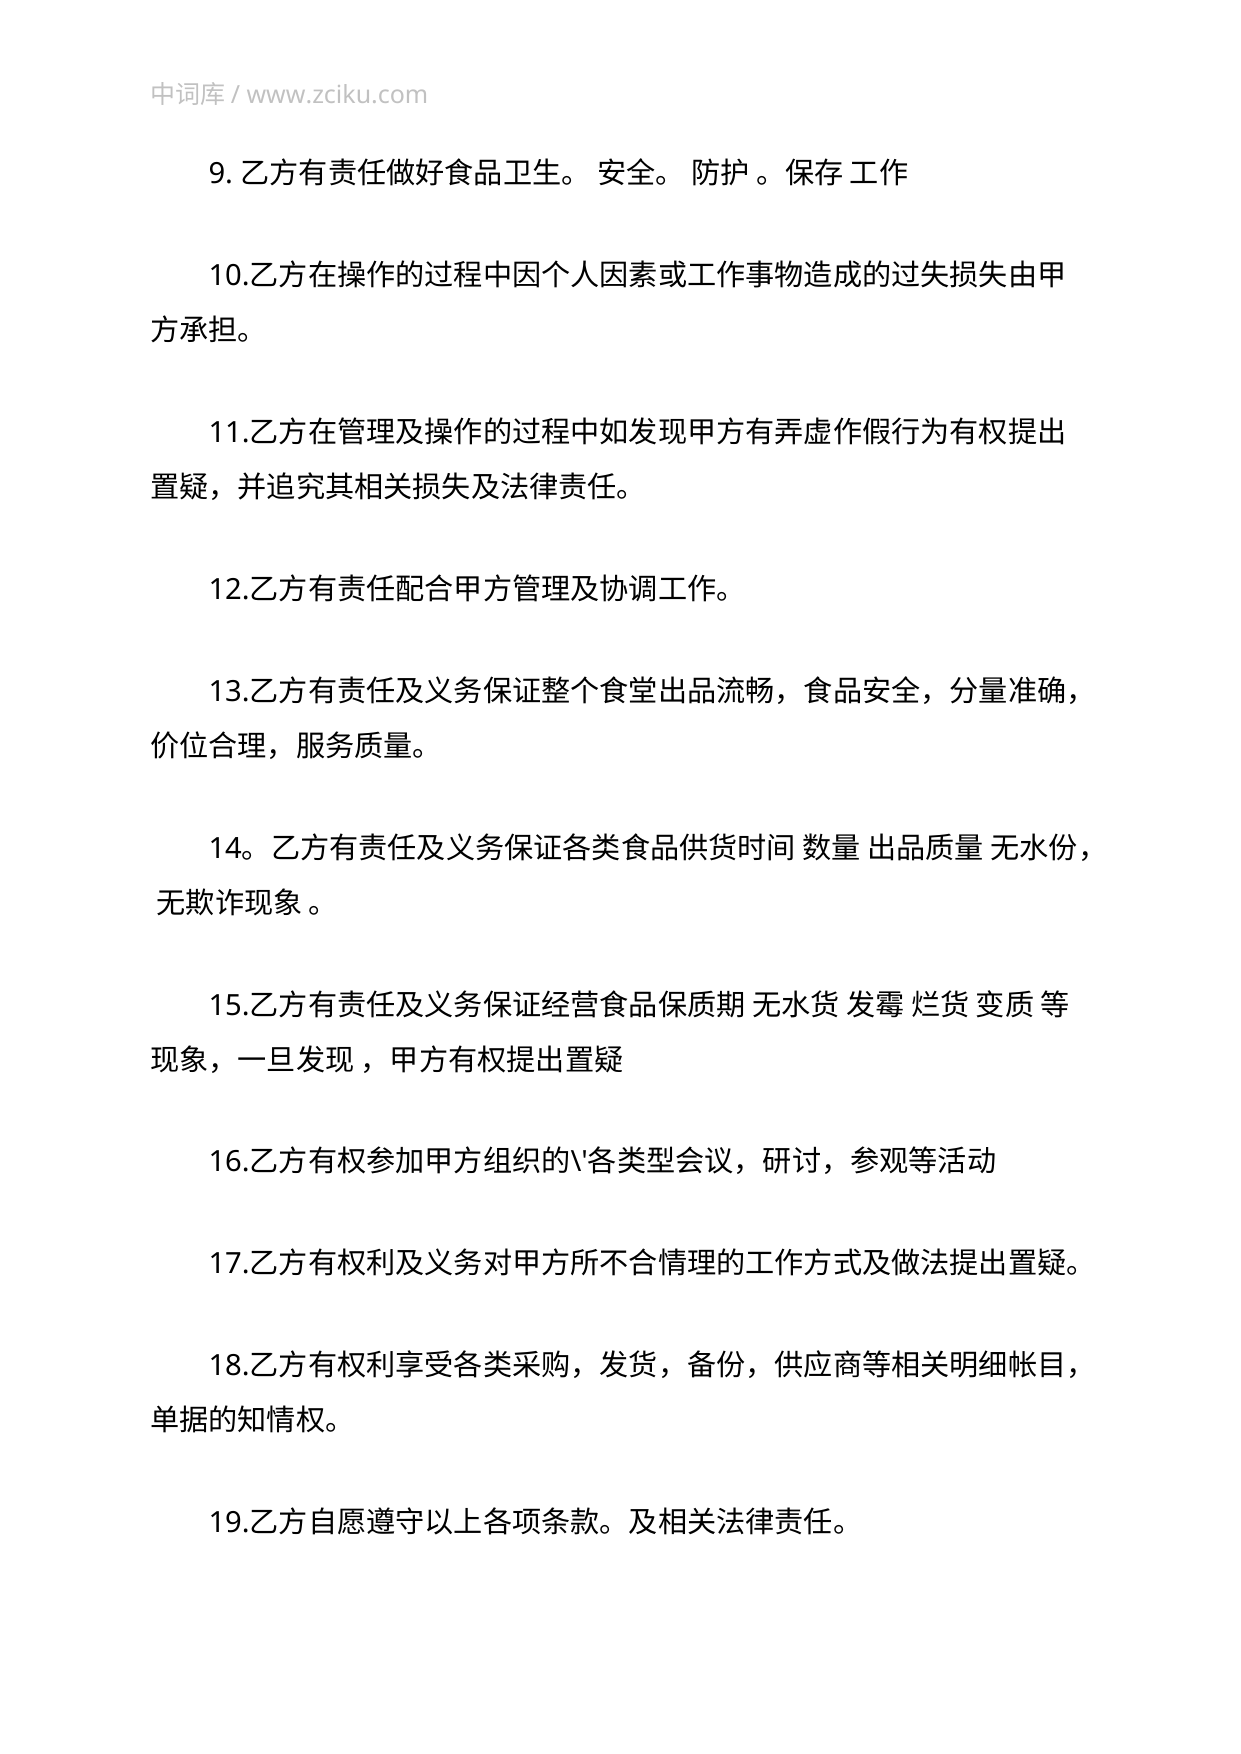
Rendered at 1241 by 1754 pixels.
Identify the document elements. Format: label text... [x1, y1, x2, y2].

text 17.乙方有权利及义务对甲方所不合情理的工作方式及做法提出置疑。 [150, 1240, 1090, 1282]
text 14。乙方有责任及义务保证各类食品供货时间 数量 出品质量 无水份， 无欺诈现象 。 [150, 824, 1090, 922]
text 12.乙方有责任配合甲方管理及协调工作。 [150, 566, 1090, 608]
text 18.乙方有权利享受各类采购，发货，备份，供应商等相关明细帐目，单据的知情权。 [150, 1342, 1090, 1439]
text 11.乙方在管理及操作的过程中如发现甲方有弄虚作假行为有权提出置疑，并追究其相关损失及法律责任。 [150, 409, 1090, 506]
text 9. 乙方有责任做好食品卫生。 安全。 防护 。保存 工作 [150, 150, 1090, 192]
text 13.乙方有责任及义务保证整个食堂出品流畅，食品安全，分量准确，价位合理，服务质量。 [150, 667, 1090, 765]
text 15.乙方有责任及义务保证经营食品保质期 无水货 发霉 烂货 变质 等现象，一旦发现 ，甲方有权提出置疑 [150, 981, 1090, 1078]
text 19.乙方自愿遵守以上各项条款。及相关法律责任。 [150, 1498, 1090, 1541]
text 10.乙方在操作的过程中因个人因素或工作事物造成的过失损失由甲方承担。 [150, 252, 1090, 349]
text 16.乙方有权参加甲方组织的\'各类型会议，研讨，参观等活动 [150, 1138, 1090, 1180]
